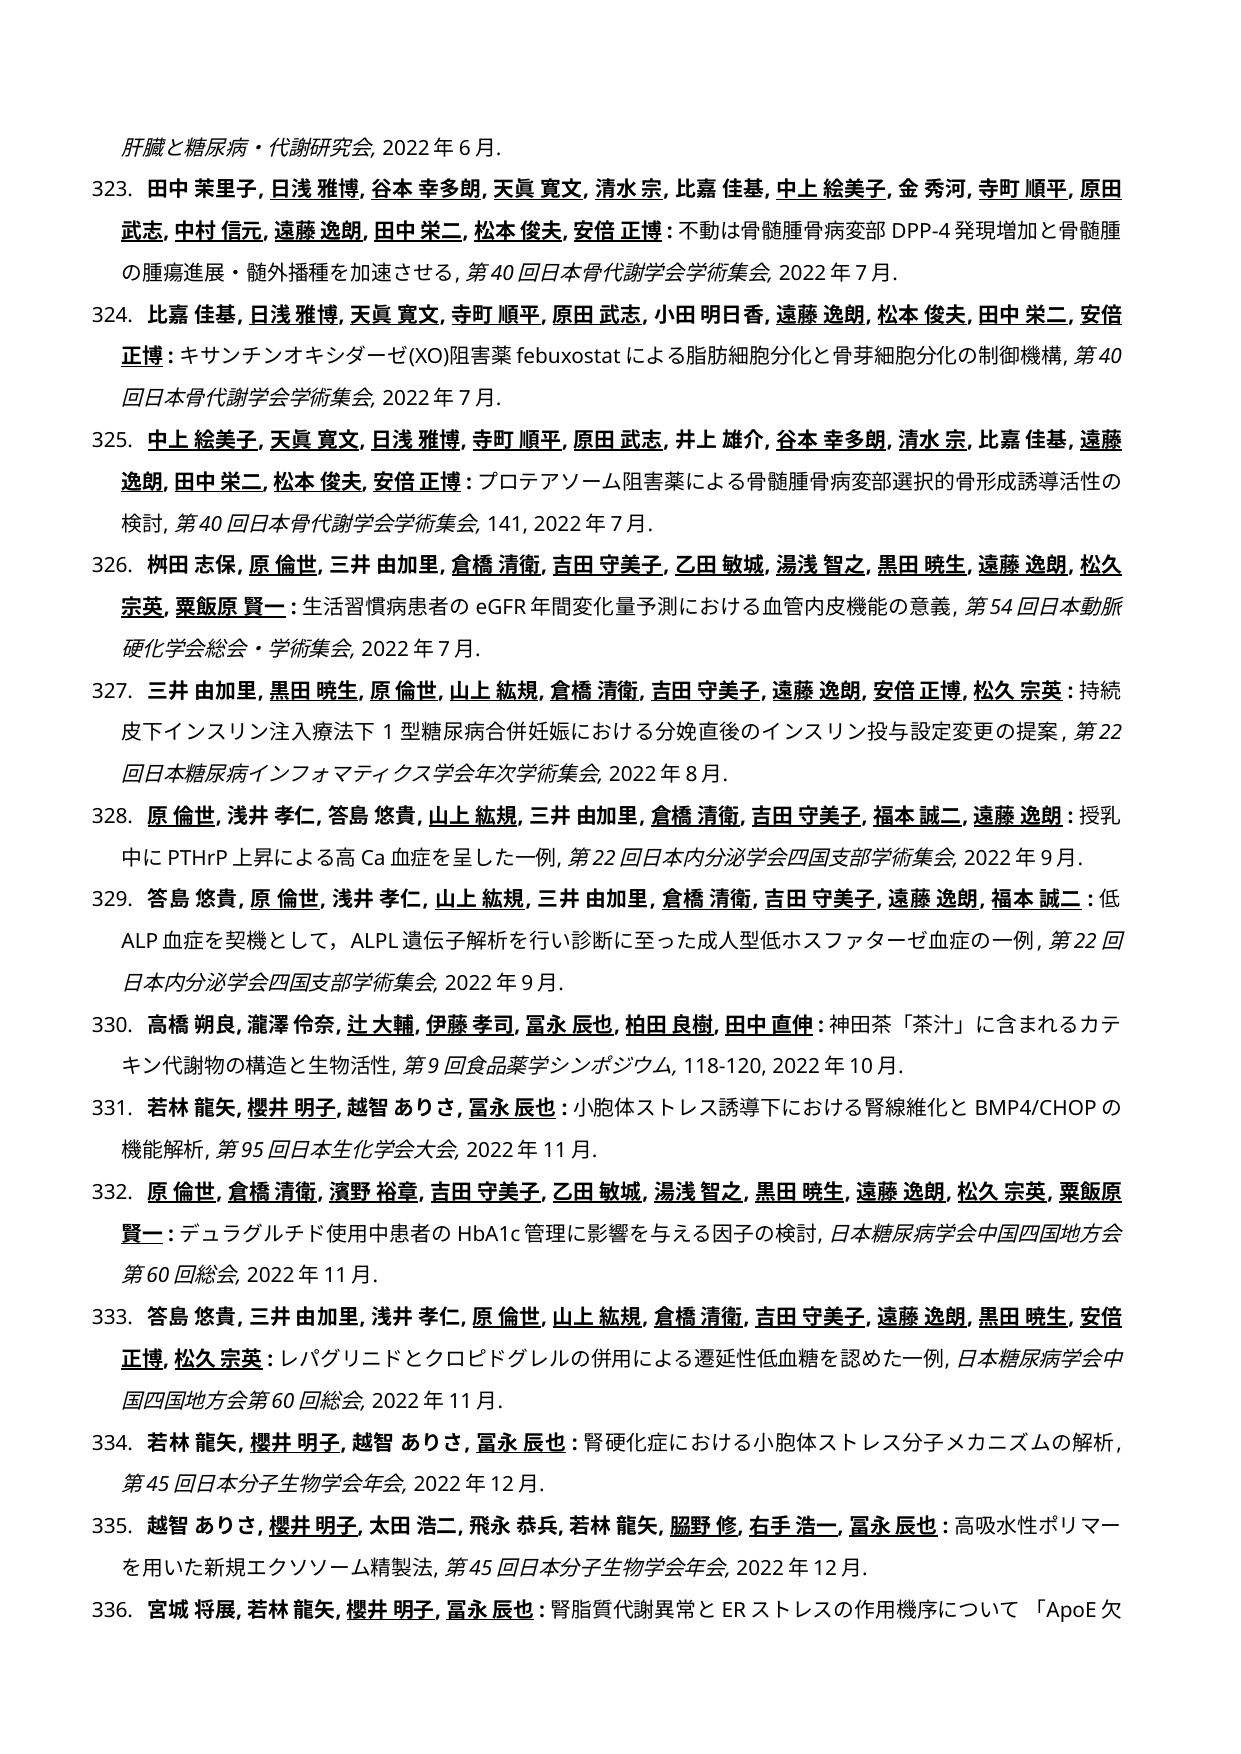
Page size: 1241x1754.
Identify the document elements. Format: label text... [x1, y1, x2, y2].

list 答島 悠貴, 三井 由加里, 浅井 孝仁, 原 倫世, 山上 紘規, 倉橋 清衛, 吉田 守美子, 遠藤 逸朗, 黒田 暁生, 安倍 正博, 松久 宗英 : レパグリニドとクロピドグレルの併用による遷延性低血糖を認めた一例, 日本糖尿病学会中国四国地方会第60回総会, 2022年11月. [92, 1295, 1122, 1420]
list 答島 悠貴, 原 倫世, 浅井 孝仁, 山上 紘規, 三井 由加里, 倉橋 清衛, 吉田 守美子, 遠藤 逸朗, 福本 誠二 : 低ALP血症を契機として，ALPL遺伝子解析を行い診断に至った成人型低ホスファターゼ血症の一例, 第22回日本内分泌学会四国支部学術集会, 2022年9月. [92, 877, 1122, 1002]
list 若林 龍矢, 櫻井 明子, 越智 ありさ, 冨永 辰也 : 小胞体ストレス誘導下における腎線維化とBMP4/CHOPの機能解析, 第95回日本生化学会大会, 2022年11月. [92, 1086, 1122, 1169]
list 桝田 志保, 原 倫世, 三井 由加里, 倉橋 清衛, 吉田 守美子, 乙田 敏城, 湯浅 智之, 黒田 暁生, 遠藤 逸朗, 松久 宗英, 粟飯原 賢一 : 生活習慣病患者のeGFR年間変化量予測における血管内皮機能の意義, 第54回日本動脈硬化学会総会・学術集会, 2022年7月. [92, 543, 1122, 668]
list 原 倫世, 浅井 孝仁, 答島 悠貴, 山上 紘規, 三井 由加里, 倉橋 清衛, 吉田 守美子, 福本 誠二, 遠藤 逸朗 : 授乳中にPTHrP上昇による高Ca血症を呈した一例, 第22回日本内分泌学会四国支部学術集会, 2022年9月. [92, 793, 1122, 877]
list 三井 由加里, 黒田 暁生, 原 倫世, 山上 紘規, 倉橋 清衛, 吉田 守美子, 遠藤 逸朗, 安倍 正博, 松久 宗英 : 持続皮下インスリン注入療法下 1 型糖尿病合併妊娠における分娩直後のインスリン投与設定変更の提案, 第22回日本糖尿病インフォマティクス学会年次学術集会, 2022年8月. [92, 668, 1122, 793]
list 原 倫世, 倉橋 清衛, 濱野 裕章, 吉田 守美子, 乙田 敏城, 湯浅 智之, 黒田 暁生, 遠藤 逸朗, 松久 宗英, 粟飯原 賢一 : デュラグルチド使用中患者の HbA1c管理に影響を与える因子の検討, 日本糖尿病学会中国四国地方会第60回総会, 2022年11月. [92, 1169, 1122, 1295]
list 高橋 朔良, 瀧澤 伶奈, 辻 大輔, 伊藤 孝司, 冨永 辰也, 柏田 良樹, 田中 直伸 : 神田茶「茶汁」に含まれるカテキン代謝物の構造と生物活性, 第9回食品薬学シンポジウム, 118-120, 2022年10月. [92, 1002, 1122, 1086]
list 若林 龍矢, 櫻井 明子, 越智 ありさ, 冨永 辰也 : 腎硬化症における小胞体ストレス分子メカニズムの解析, 第45回日本分子生物学会年会, 2022年12月. [92, 1420, 1122, 1503]
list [92, 1587, 1122, 1629]
list 田中 茉里子, 日浅 雅博, 谷本 幸多朗, 天眞 寛文, 清水 宗, 比嘉 佳基, 中上 絵美子, 金 秀河, 寺町 順平, 原田 武志, 中村 信元, 遠藤 逸朗, 田中 栄二, 松本 俊夫, 安倍 正博 : 不動は骨髄腫骨病変部DPP-4発現増加と骨髄腫の腫瘍進展・髄外播種を加速させる, 第40回日本骨代謝学会学術集会, 2022年7月. [92, 167, 1122, 292]
list 中上 絵美子, 天眞 寛文, 日浅 雅博, 寺町 順平, 原田 武志, 井上 雄介, 谷本 幸多朗, 清水 宗, 比嘉 佳基, 遠藤 逸朗, 田中 栄二, 松本 俊夫, 安倍 正博 : プロテアソーム阻害薬による骨髄腫骨病変部選択的骨形成誘導活性の検討, 第40回日本骨代謝学会学術集会, 141, 2022年7月. [92, 417, 1122, 543]
list 比嘉 佳基, 日浅 雅博, 天眞 寛文, 寺町 順平, 原田 武志, 小田 明日香, 遠藤 逸朗, 松本 俊夫, 田中 栄二, 安倍 正博 : キサンチンオキシダーゼ(XO)阻害薬febuxostatによる脂肪細胞分化と骨芽細胞分化の制御機構, 第40回日本骨代謝学会学術集会, 2022年7月. [92, 292, 1122, 417]
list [92, 125, 1122, 167]
list 越智 ありさ, 櫻井 明子, 太田 浩二, 飛永 恭兵, 若林 龍矢, 𦚰野 修, 右手 浩一, 冨永 辰也 : 高吸水性ポリマーを用いた新規エクソソーム精製法, 第45回日本分子生物学会年会, 2022年12月. [92, 1503, 1122, 1587]
